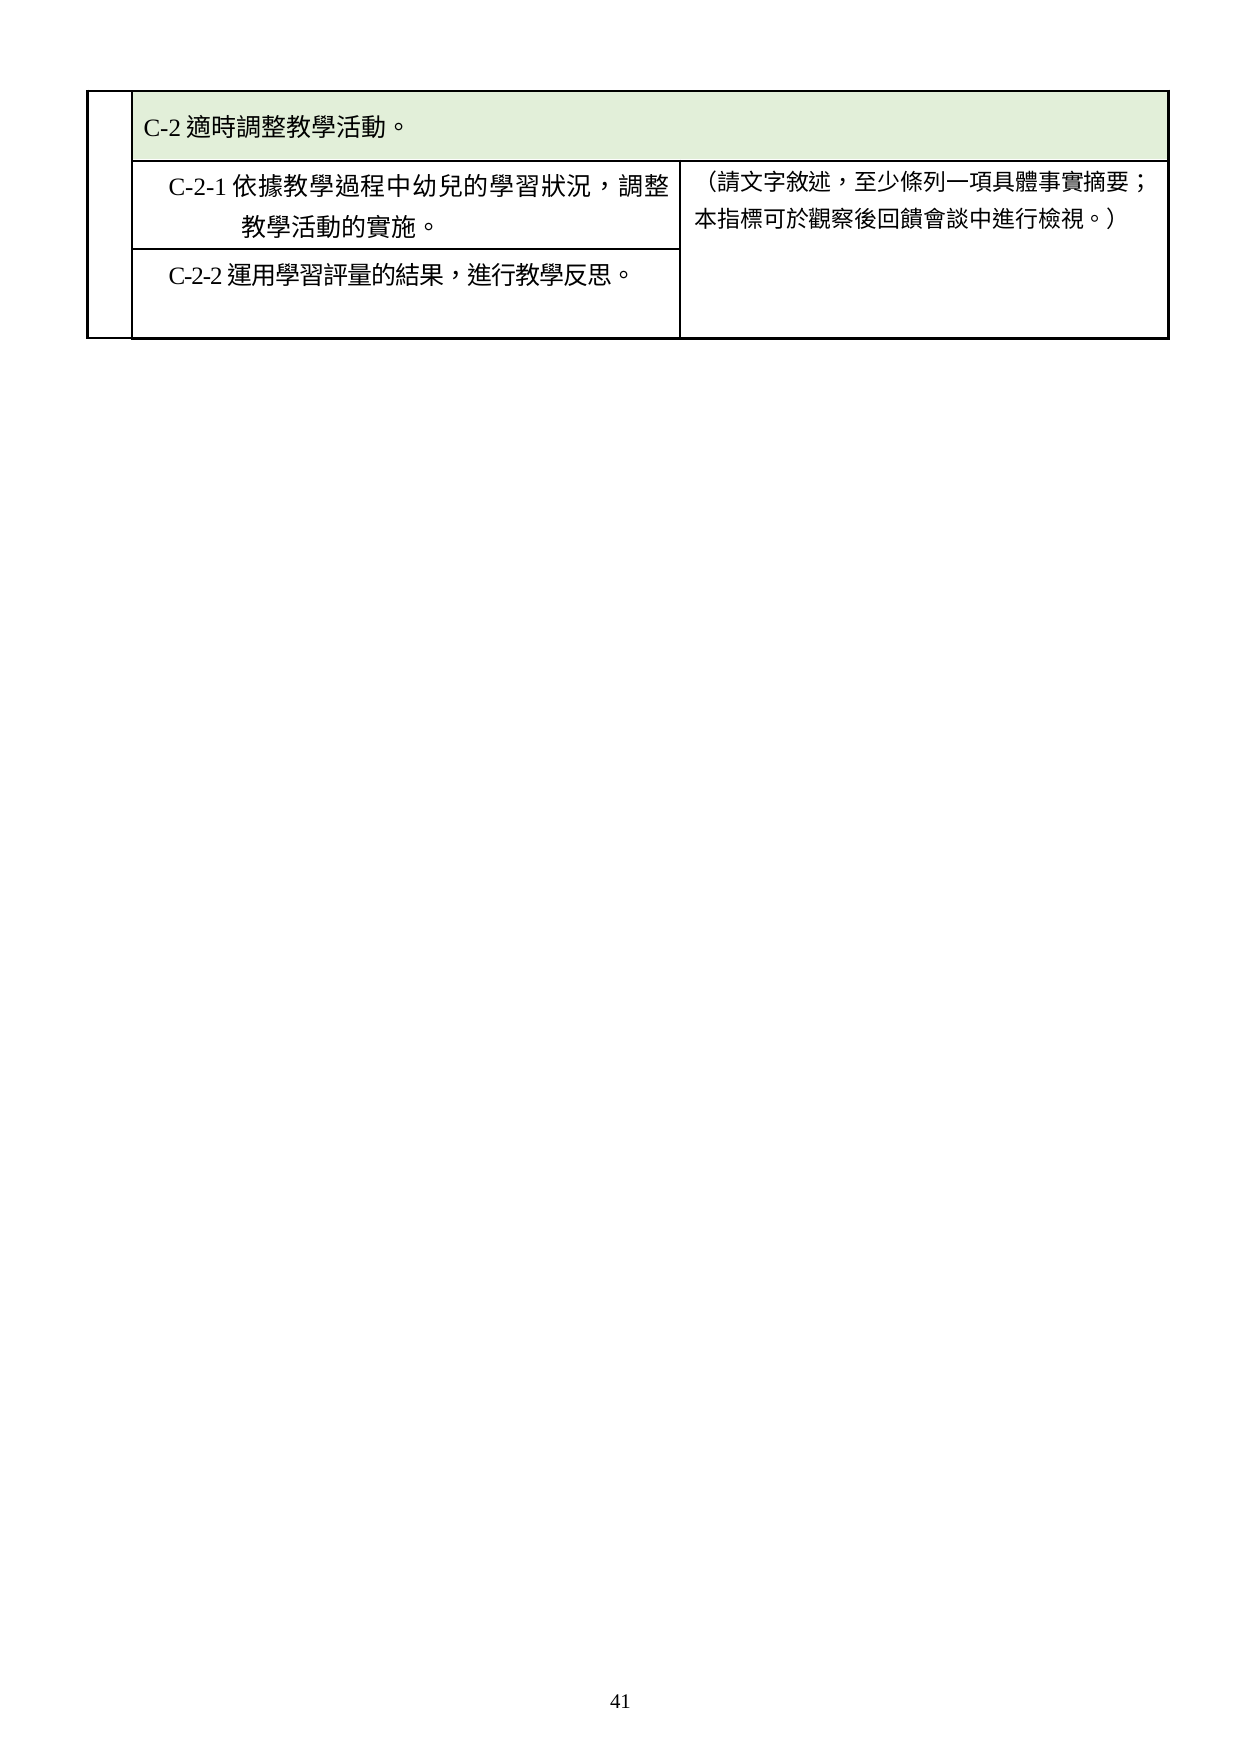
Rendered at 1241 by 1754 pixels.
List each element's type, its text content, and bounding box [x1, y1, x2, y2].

table_cell （請文字敘述，至少條列一項具體事實摘要； 本指標可於觀察後回饋會談中進行檢視。） [681, 162, 1167, 337]
table_cell C-2-1依據教學過程中幼兒的學習狀況，調整教學活動的實施。 [133, 162, 679, 248]
table_cell C-2-2 運用學習評量的結果，進行教學反思。 [133, 250, 679, 337]
table_cell C-2適時調整教學活動。 [133, 92, 1167, 159]
